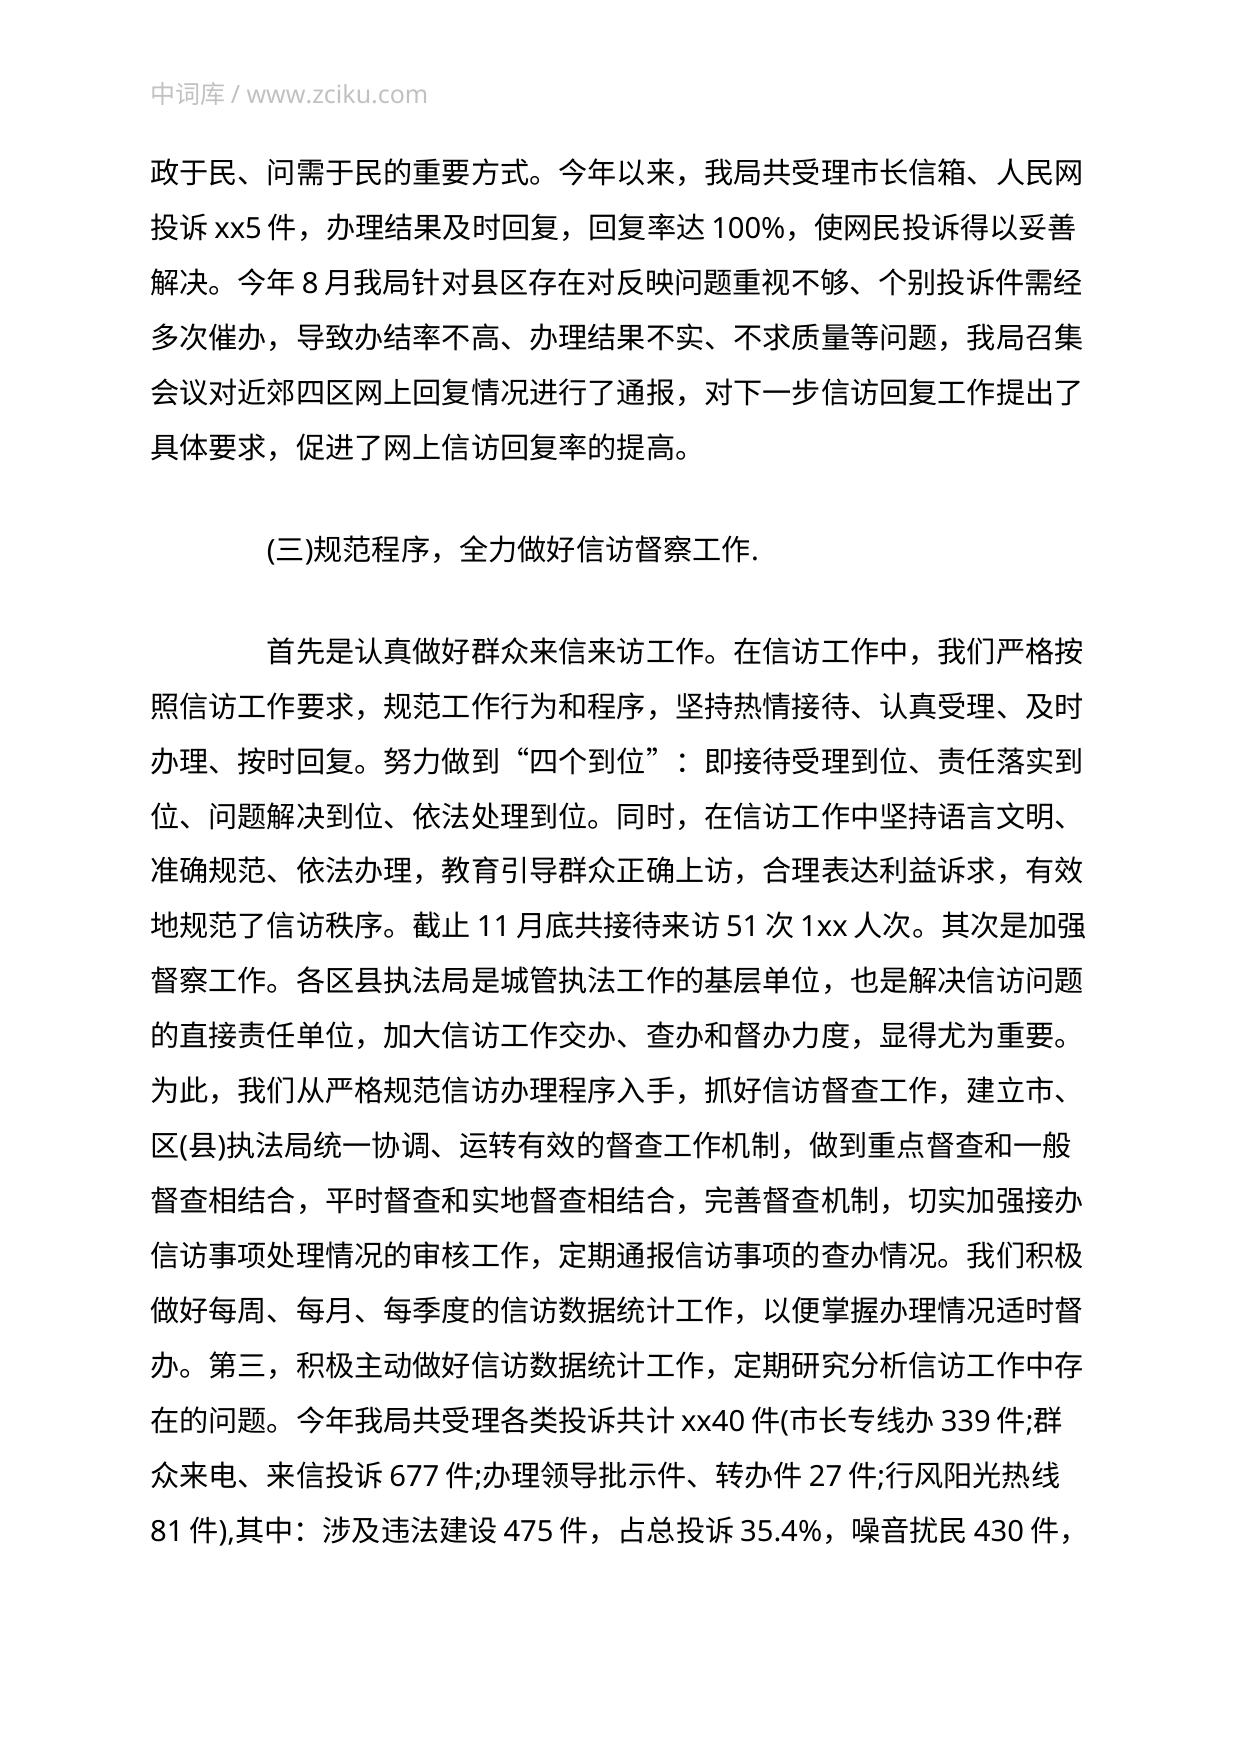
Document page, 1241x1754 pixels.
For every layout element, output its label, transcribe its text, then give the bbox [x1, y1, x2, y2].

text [150, 150, 1090, 467]
text (三)规范程序，全力做好信访督察工作. [150, 526, 1090, 569]
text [150, 628, 1090, 1549]
